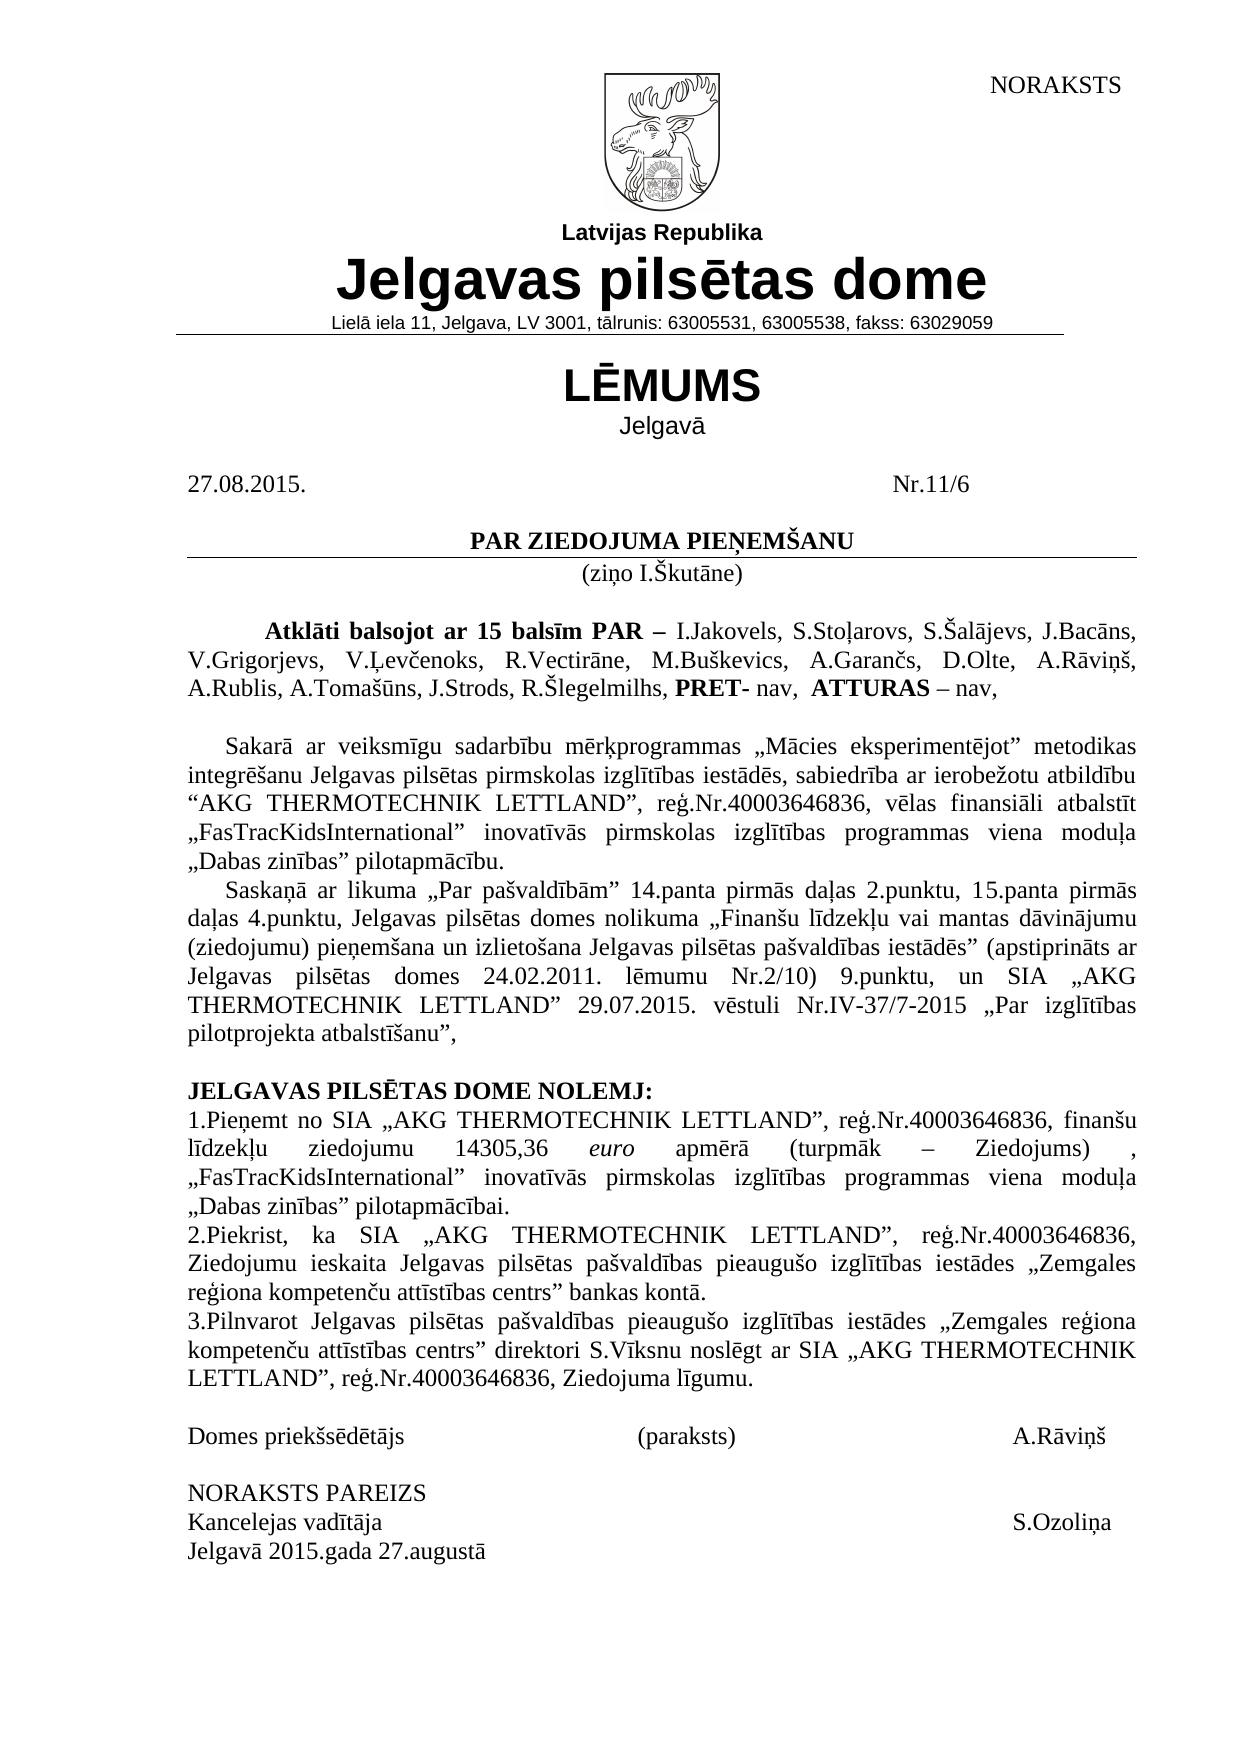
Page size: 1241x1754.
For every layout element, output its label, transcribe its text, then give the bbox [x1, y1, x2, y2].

text (ziņo I.Škutāne) [187, 558, 1137, 587]
text Jelgavā 2015.gada 27.augustā [187, 1536, 1137, 1565]
text Sakarā ar veiksmīgu sadarbību mērķprogrammas „Mācies eksperimentējot” metodikas integrēšanu Jelgavas pilsētas pirmskolas izglītības iestādēs, sabiedrība ar ierobežotu atbildību “AKG THERMOTECHNIK LETTLAND”, reģ.Nr.40003646836, vēlas finansiāli atbalstīt „FasTracKidsInternational” inovatīvās pirmskolas izglītības programmas viena moduļa „Dabas zinības” pilotapmācību. [187, 731, 1137, 875]
subtitle PAR ZIEDOJUMA PIEŅEMŠANU [187, 526, 1137, 557]
picture [604, 73, 720, 212]
text JELGAVAS PILSĒTAS DOME NOLEMJ: [187, 1076, 1137, 1105]
text 2.Piekrist, ka SIA „AKG THERMOTECHNIK LETTLAND”, reģ.Nr.40003646836, Ziedojumu ieskaita Jelgavas pilsētas pašvaldības pieaugušo izglītības iestādes „Zemgales reģiona kompetenču attīstības centrs” bankas kontā. [187, 1220, 1137, 1306]
table_header 27.08.2015. [176, 469, 881, 497]
text Atklāti balsojot ar 15 balsīm PAR – I.Jakovels, S.Stoļarovs, S.Šalājevs, J.Bacāns, V.Grigorjevs, V.Ļevčenoks, R.Vectirāne, M.Buškevics, A.Garančs, D.Olte, A.Rāviņš, A.Rublis, A.Tomašūns, J.Strods, R.Šlegelmilhs, PRET- nav, ATTURAS – nav, [187, 616, 1137, 702]
text Kancelejas vadītāja S.Ozoliņa [187, 1507, 1137, 1536]
text 1.Pieņemt no SIA „AKG THERMOTECHNIK LETTLAND”, reģ.Nr.40003646836, finanšu līdzekļu ziedojumu 14305,36 euro apmērā (turpmāk – Ziedojums) ,„FasTracKidsInternational” inovatīvās pirmskolas izglītības programmas viena moduļa „Dabas zinības” pilotapmācībai. [187, 1105, 1137, 1220]
text Domes priekšsēdētājs (paraksts) A.Rāviņš [187, 1421, 1137, 1450]
table_header Nr.11/6 [881, 469, 1087, 497]
text NORAKSTS PAREIZS [187, 1478, 1137, 1507]
text Saskaņā ar likuma „Par pašvaldībām” 14.panta pirmās daļas 2.punktu, 15.panta pirmās daļas 4.punktu, Jelgavas pilsētas domes nolikuma „Finanšu līdzekļu vai mantas dāvinājumu (ziedojumu) pieņemšana un izlietošana Jelgavas pilsētas pašvaldības iestādēs” (apstiprināts ar Jelgavas pilsētas domes 24.02.2011. lēmumu Nr.2/10) 9.punktu, un SIA „AKG THERMOTECHNIK LETTLAND” 29.07.2015. vēstuli Nr.IV-37/7-2015 „Par izglītības pilotprojekta atbalstīšanu”, [187, 875, 1137, 1047]
text 3.Pilnvarot Jelgavas pilsētas pašvaldības pieaugušo izglītības iestādes „Zemgales reģiona kompetenču attīstības centrs” direktori S.Vīksnu noslēgt ar SIA „AKG THERMOTECHNIK LETTLAND”, reģ.Nr.40003646836, Ziedojuma līgumu. [187, 1306, 1137, 1392]
